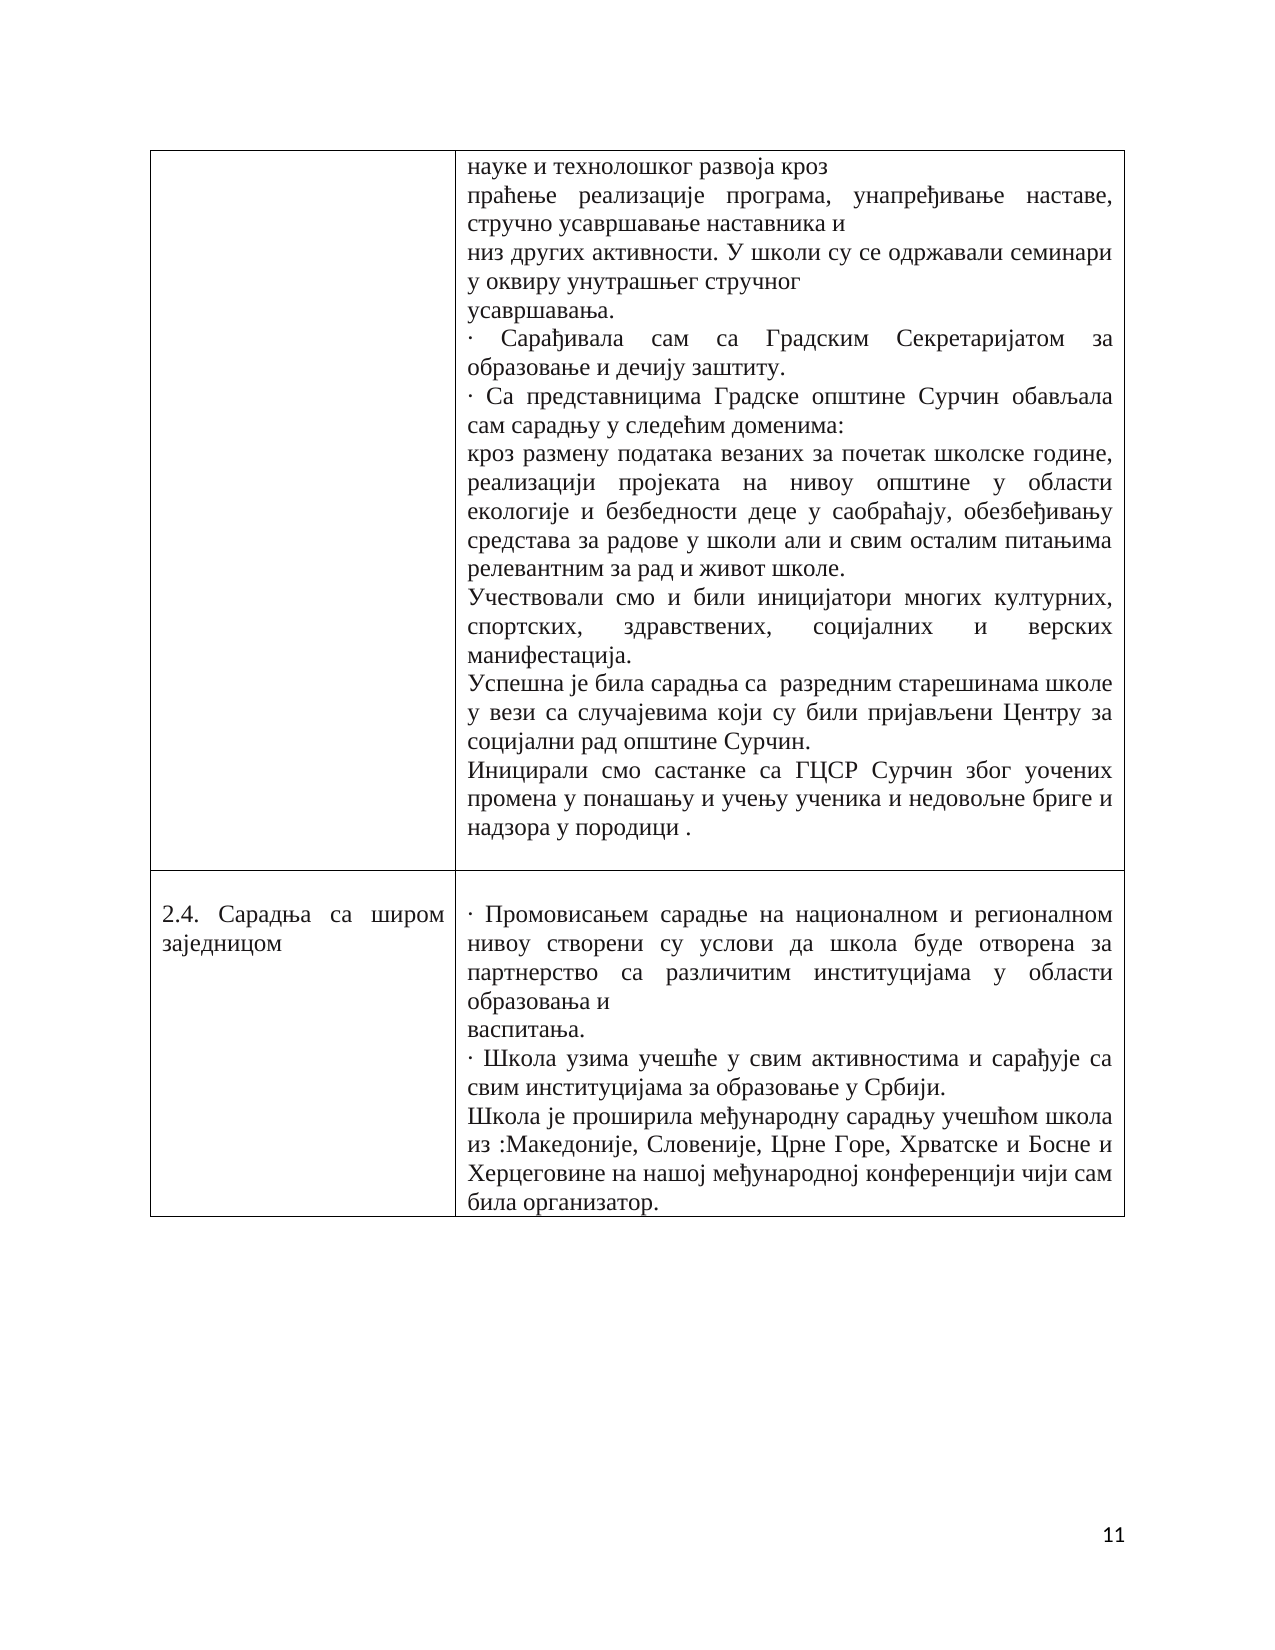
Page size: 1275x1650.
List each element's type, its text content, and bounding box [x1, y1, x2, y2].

table_cell 2.4. Сарадња са широм заједницом [151, 871, 455, 1216]
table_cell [151, 151, 455, 870]
table_cell ∙ Промовисањем сарадње на националном и регионалном нивоу створени су услови да школа буде отворена за партнерство са различитим институцијама у области образовања и васпитања. ∙ Школа узима учешће у свим активностима и сарађује са свим институцијама за образовање у Србији. Школа је проширила међународну сарадњу учешћом школа из :Македоније, Словеније, Црне Горе, Хрватске и Босне и Херцеговине на нашој међународној конференцији чији сам била организатор. [456, 871, 1124, 1216]
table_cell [456, 151, 1124, 870]
